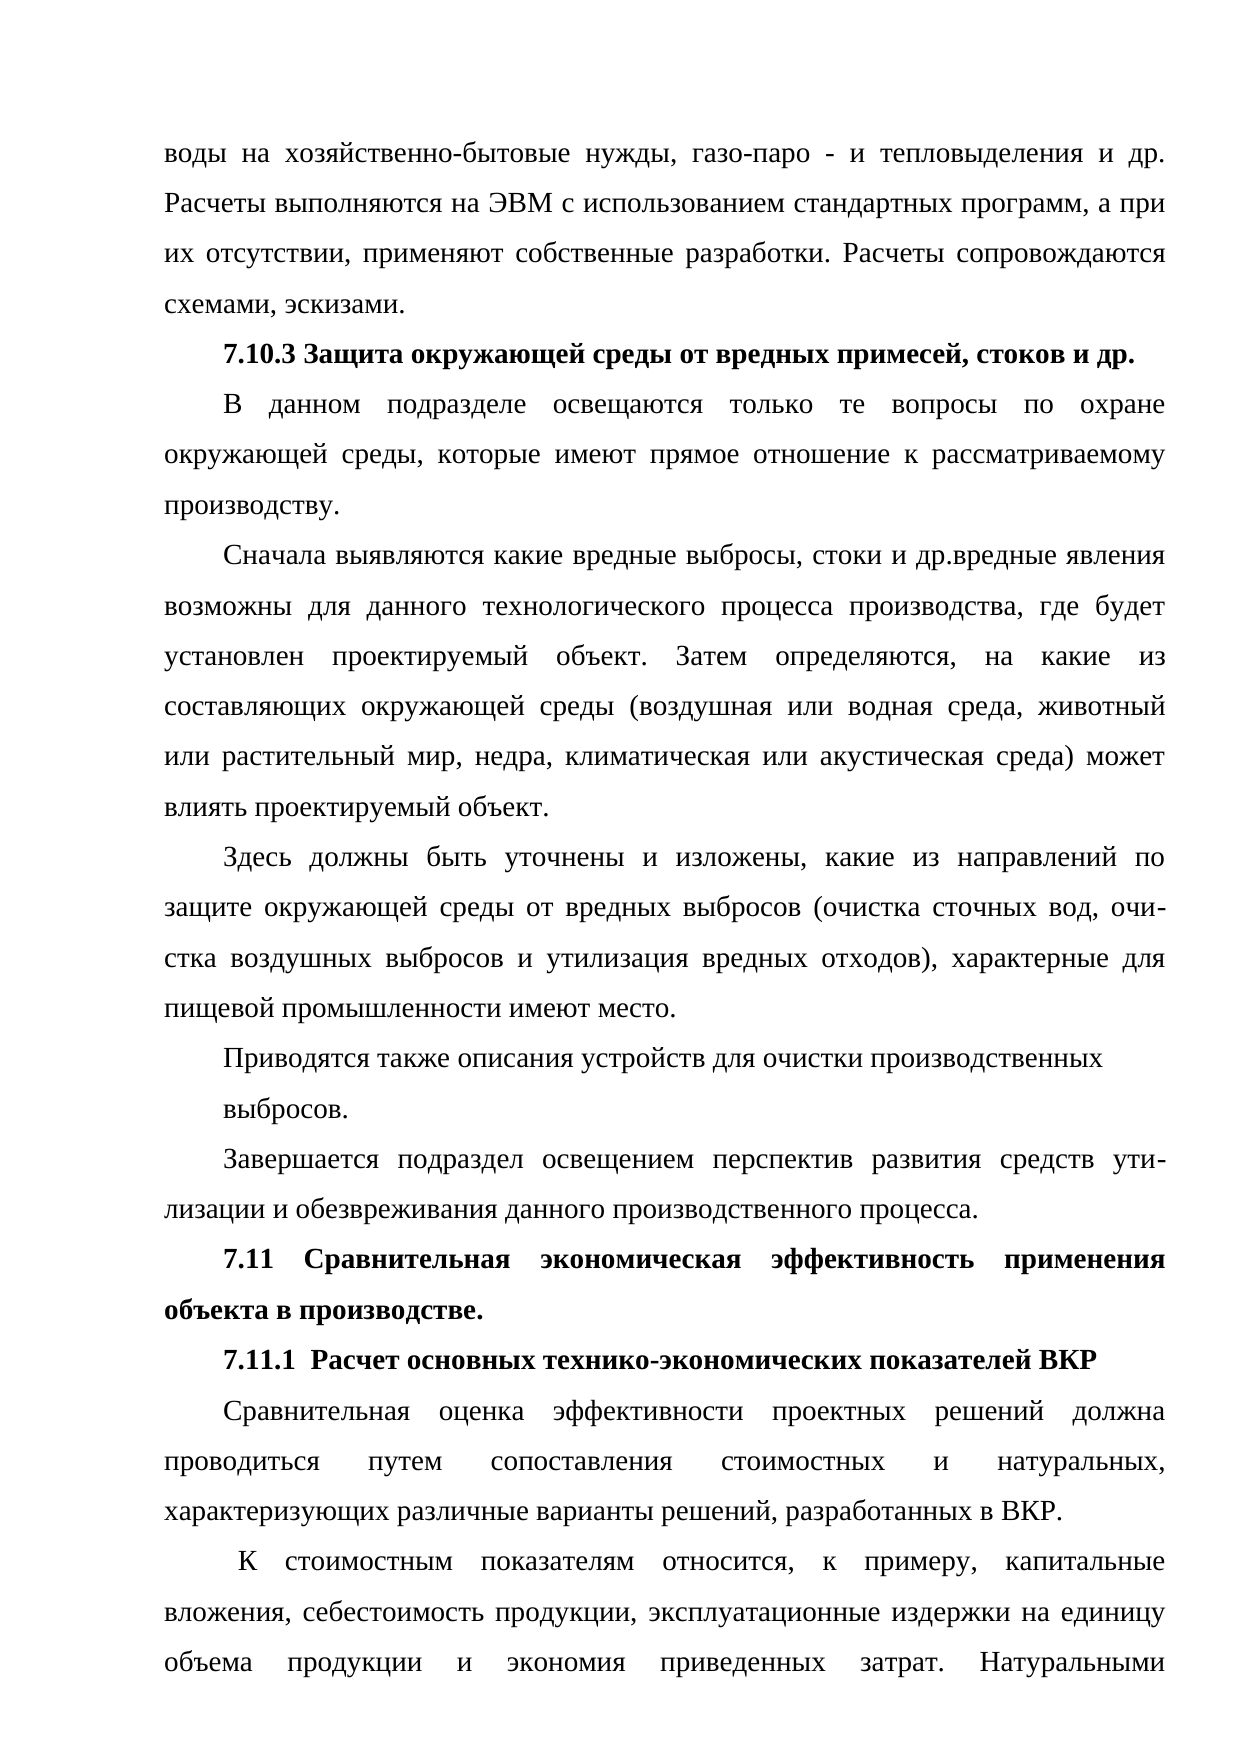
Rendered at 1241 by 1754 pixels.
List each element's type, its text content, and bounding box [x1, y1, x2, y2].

text Здесь должны быть уточнены и изложены, какие из направлений по защите окружающей среды от вредных выбросов (очистка сточных вод, очистка воздушных выбросов и утилизация вредных отходов), характерные для пищевой промышленности имеют место. [164, 839, 1166, 1024]
text Сравнительная оценка эффективности проектных решений должна проводиться путем сопоставления стоимостных и натуральных, характеризующих различные варианты решений, разработанных в ВКР. [164, 1393, 1166, 1527]
text 7.11 Сравнительная экономическая эффективность применения объекта в производстве. [164, 1242, 1166, 1326]
text Приводятся также описания устройств для очистки производственных [164, 1040, 1166, 1074]
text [164, 1543, 1166, 1678]
text 7.10.3 Защита окружающей среды от вредных примесей, стоков и др. [164, 336, 1166, 369]
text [164, 135, 1166, 319]
text Сначала выявляются какие вредные выбросы, стоки и др.вредные явления возможны для данного технологического процесса производства, где будет установлен проектируемый объект. Затем определяются, на какие из составляющих окружающей среды (воздушная или водная среда, животный или растительный мир, недра, климатическая или акустическая среда) может влиять проектируемый объект. [164, 537, 1166, 822]
text В данном подразделе освещаются только те вопросы по охране окружающей среды, которые имеют прямое отношение к рассматриваемому производству. [164, 386, 1166, 521]
text выбросов. [164, 1091, 1166, 1124]
text 7.11.1 Расчет основных технико-экономических показателей ВКР [164, 1342, 1166, 1376]
text Завершается подраздел освещением перспектив развития средств утилизации и обезвреживания данного производственного процесса. [164, 1141, 1166, 1225]
